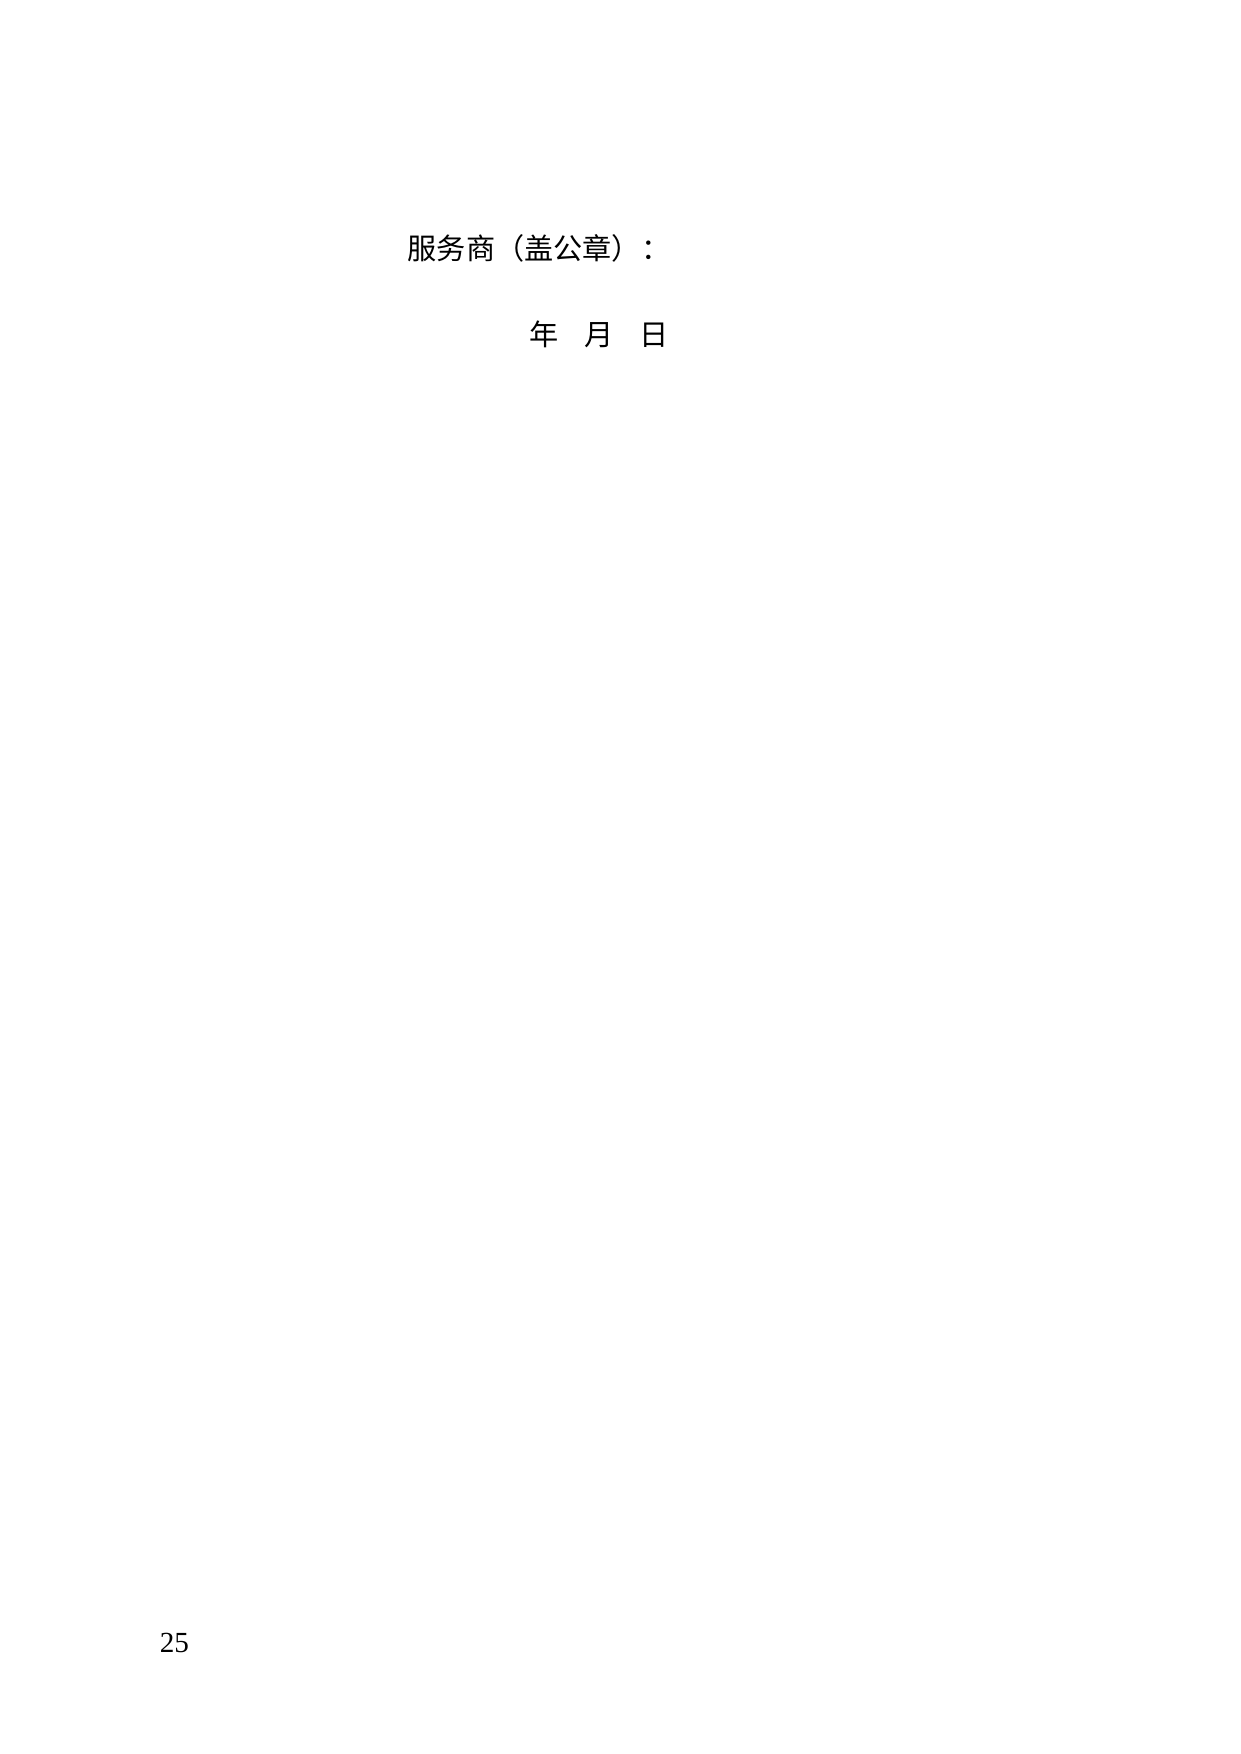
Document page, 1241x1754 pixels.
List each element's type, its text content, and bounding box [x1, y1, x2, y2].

text 年 月 日 [159, 300, 1093, 365]
text 服务商（盖公章）： [159, 214, 1093, 279]
